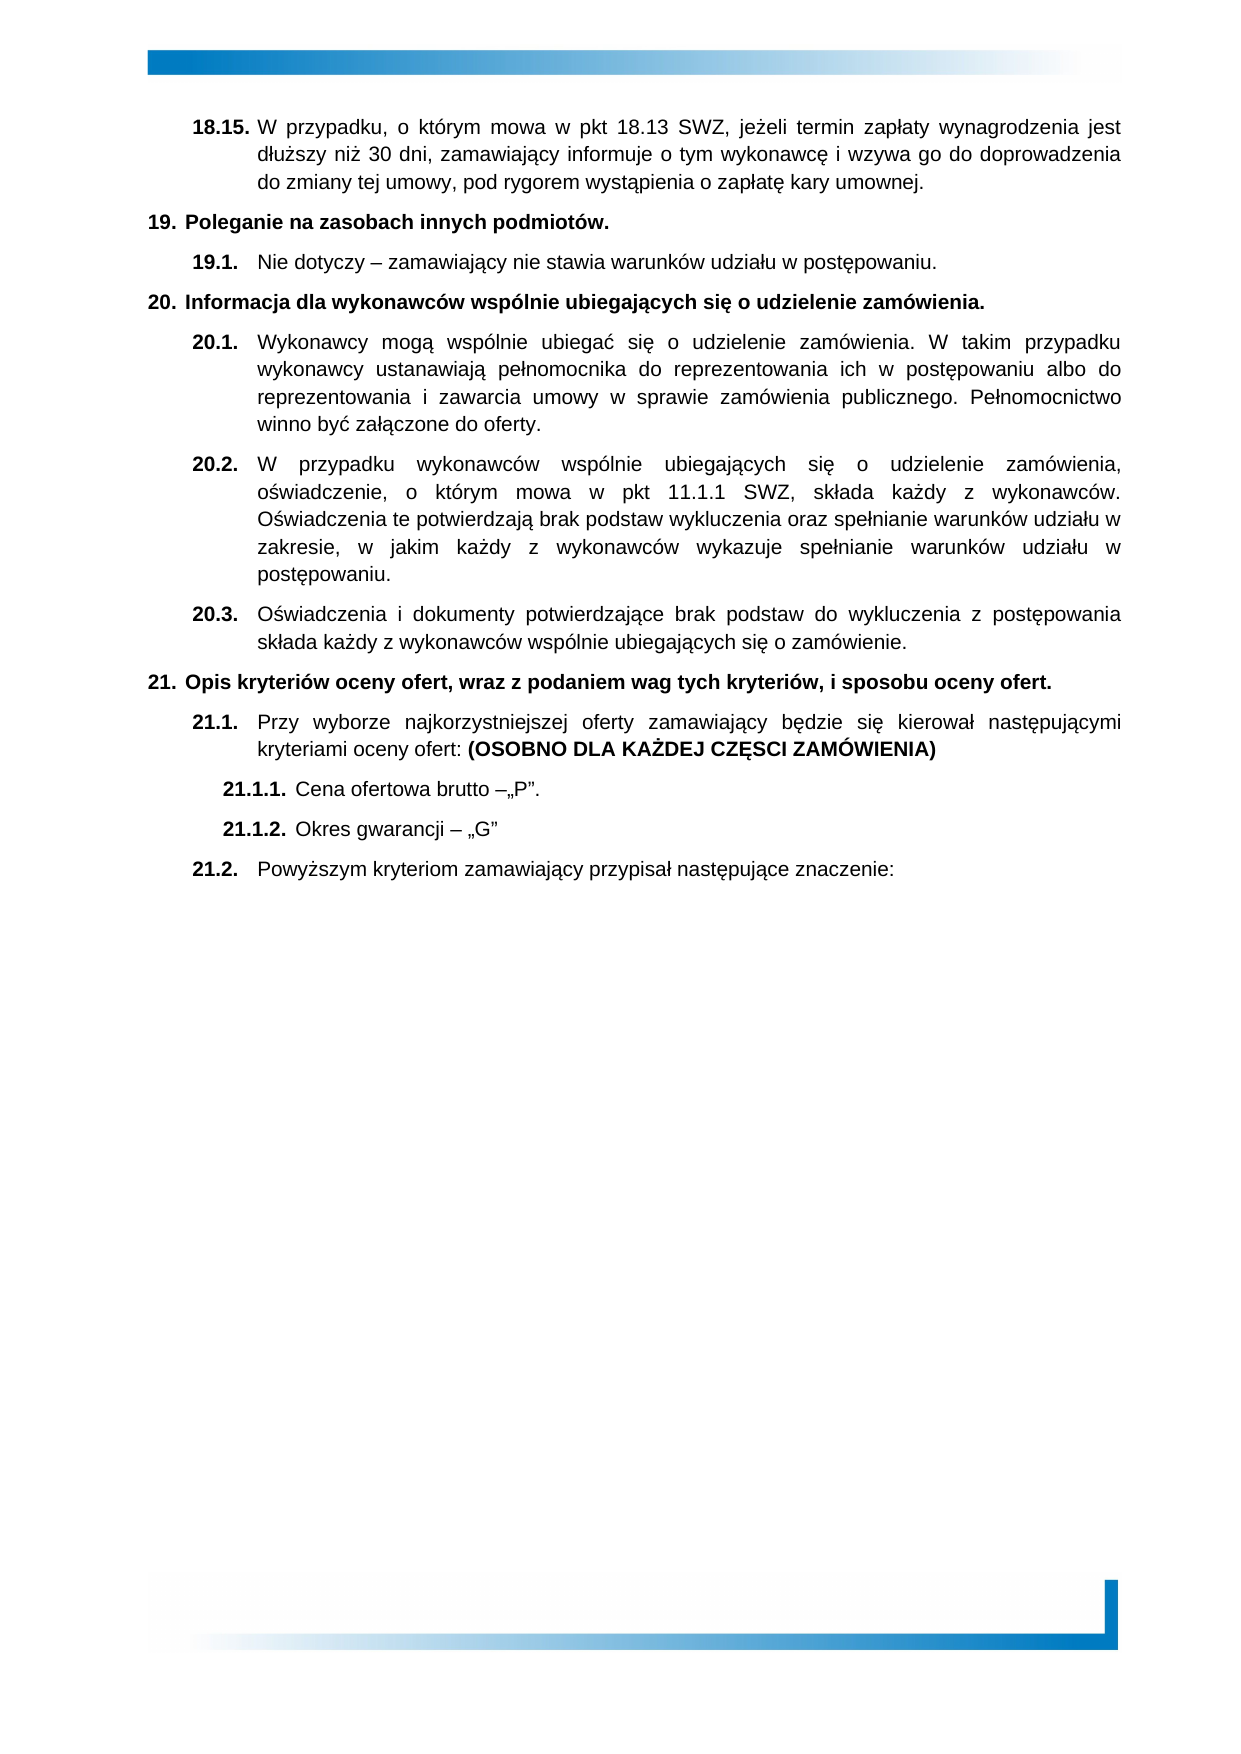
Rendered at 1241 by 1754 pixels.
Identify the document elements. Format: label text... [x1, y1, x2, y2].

list Opis kryteriów oceny ofert, wraz z podaniem wag tych kryteriów, i sposobu oceny ofert. [148, 669, 1122, 693]
list Oświadczenia i dokumenty potwierdzające brak podstaw do wykluczenia z postępowania składa każdy z wykonawców wspólnie ubiegających się o zamówienie. [192, 602, 1122, 653]
picture [147, 44, 1123, 83]
list Nie dotyczy – zamawiający nie stawia warunków udziału w postępowaniu. [192, 249, 1122, 273]
list W przypadku, o którym mowa w pkt 18.13 SWZ, jeżeli termin zapłaty wynagrodzenia jest dłuższy niż 30 dni, zamawiający informuje o tym wykonawcę i wzywa go do doprowadzenia do zmiany tej umowy, pod rygorem wystąpienia o zapłatę kary umownej. [192, 114, 1122, 193]
list Powyższym kryteriom zamawiający przypisał następujące znaczenie: [192, 857, 1122, 881]
picture [147, 1572, 1123, 1653]
list Okres gwarancji – „G” [223, 817, 1122, 841]
list Cena ofertowa brutto –„P”. [223, 777, 1122, 801]
list Wykonawcy mogą wspólnie ubiegać się o udzielenie zamówienia. W takim przypadku wykonawcy ustanawiają pełnomocnika do reprezentowania ich w postępowaniu albo do reprezentowania i zawarcia umowy w sprawie zamówienia publicznego. Pełnomocnictwo winno być załączone do oferty. [192, 329, 1122, 436]
list Przy wyborze najkorzystniejszej oferty zamawiający będzie się kierował następującymi kryteriami oceny ofert: (OSOBNO DLA KAŻDEJ CZĘSCI ZAMÓWIENIA) [192, 709, 1122, 761]
list W przypadku wykonawców wspólnie ubiegających się o udzielenie zamówienia, oświadczenie, o którym mowa w pkt 11.1.1 SWZ, składa każdy z wykonawców. Oświadczenia te potwierdzają brak podstaw wykluczenia oraz spełnianie warunków udziału w zakresie, w jakim każdy z wykonawców wykazuje spełnianie warunków udziału w postępowaniu. [192, 452, 1122, 586]
list Poleganie na zasobach innych podmiotów. [148, 209, 1122, 233]
list Informacja dla wykonawców wspólnie ubiegających się o udzielenie zamówienia. [148, 289, 1122, 313]
